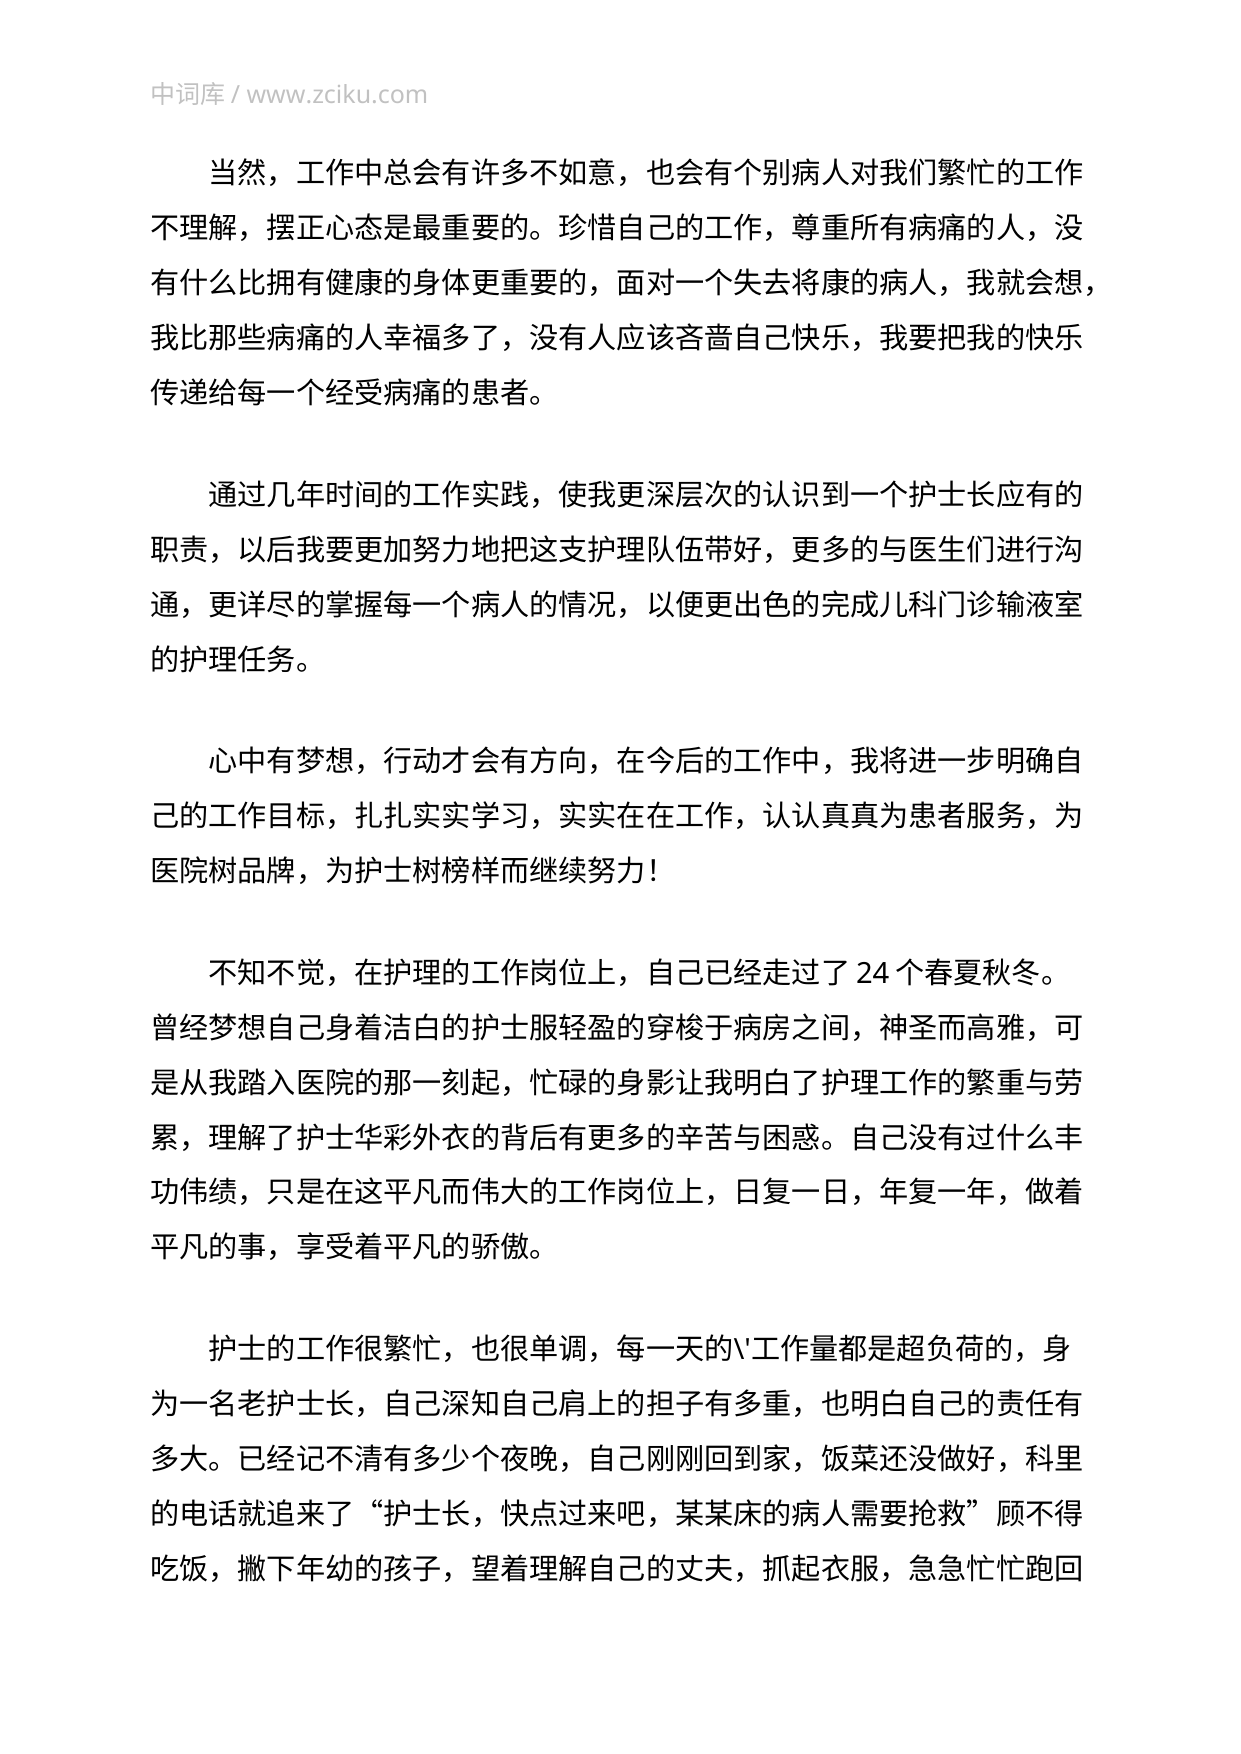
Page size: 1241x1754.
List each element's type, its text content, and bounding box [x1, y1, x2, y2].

text 心中有梦想，行动才会有方向，在今后的工作中，我将进一步明确自己的工作目标，扎扎实实学习，实实在在工作，认认真真为患者服务，为医院树品牌，为护士树榜样而继续努力！ [150, 738, 1090, 890]
text 通过几年时间的工作实践，使我更深层次的认识到一个护士长应有的职责，以后我要更加努力地把这支护理队伍带好，更多的与医生们进行沟通，更详尽的掌握每一个病人的情况，以便更出色的完成儿科门诊输液室的护理任务。 [150, 471, 1090, 678]
text 不知不觉，在护理的工作岗位上，自己已经走过了24个春夏秋冬。曾经梦想自己身着洁白的护士服轻盈的穿梭于病房之间，神圣而高雅，可是从我踏入医院的那一刻起，忙碌的身影让我明白了护理工作的繁重与劳累，理解了护士华彩外衣的背后有更多的辛苦与困惑。自己没有过什么丰功伟绩，只是在这平凡而伟大的工作岗位上，日复一日，年复一年，做着平凡的事，享受着平凡的骄傲。 [150, 949, 1090, 1266]
text 当然，工作中总会有许多不如意，也会有个别病人对我们繁忙的工作不理解，摆正心态是最重要的。珍惜自己的工作，尊重所有病痛的人，没有什么比拥有健康的身体更重要的，面对一个失去将康的病人，我就会想，我比那些病痛的人幸福多了，没有人应该吝啬自己快乐，我要把我的快乐传递给每一个经受病痛的患者。 [150, 150, 1090, 412]
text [150, 1326, 1090, 1588]
